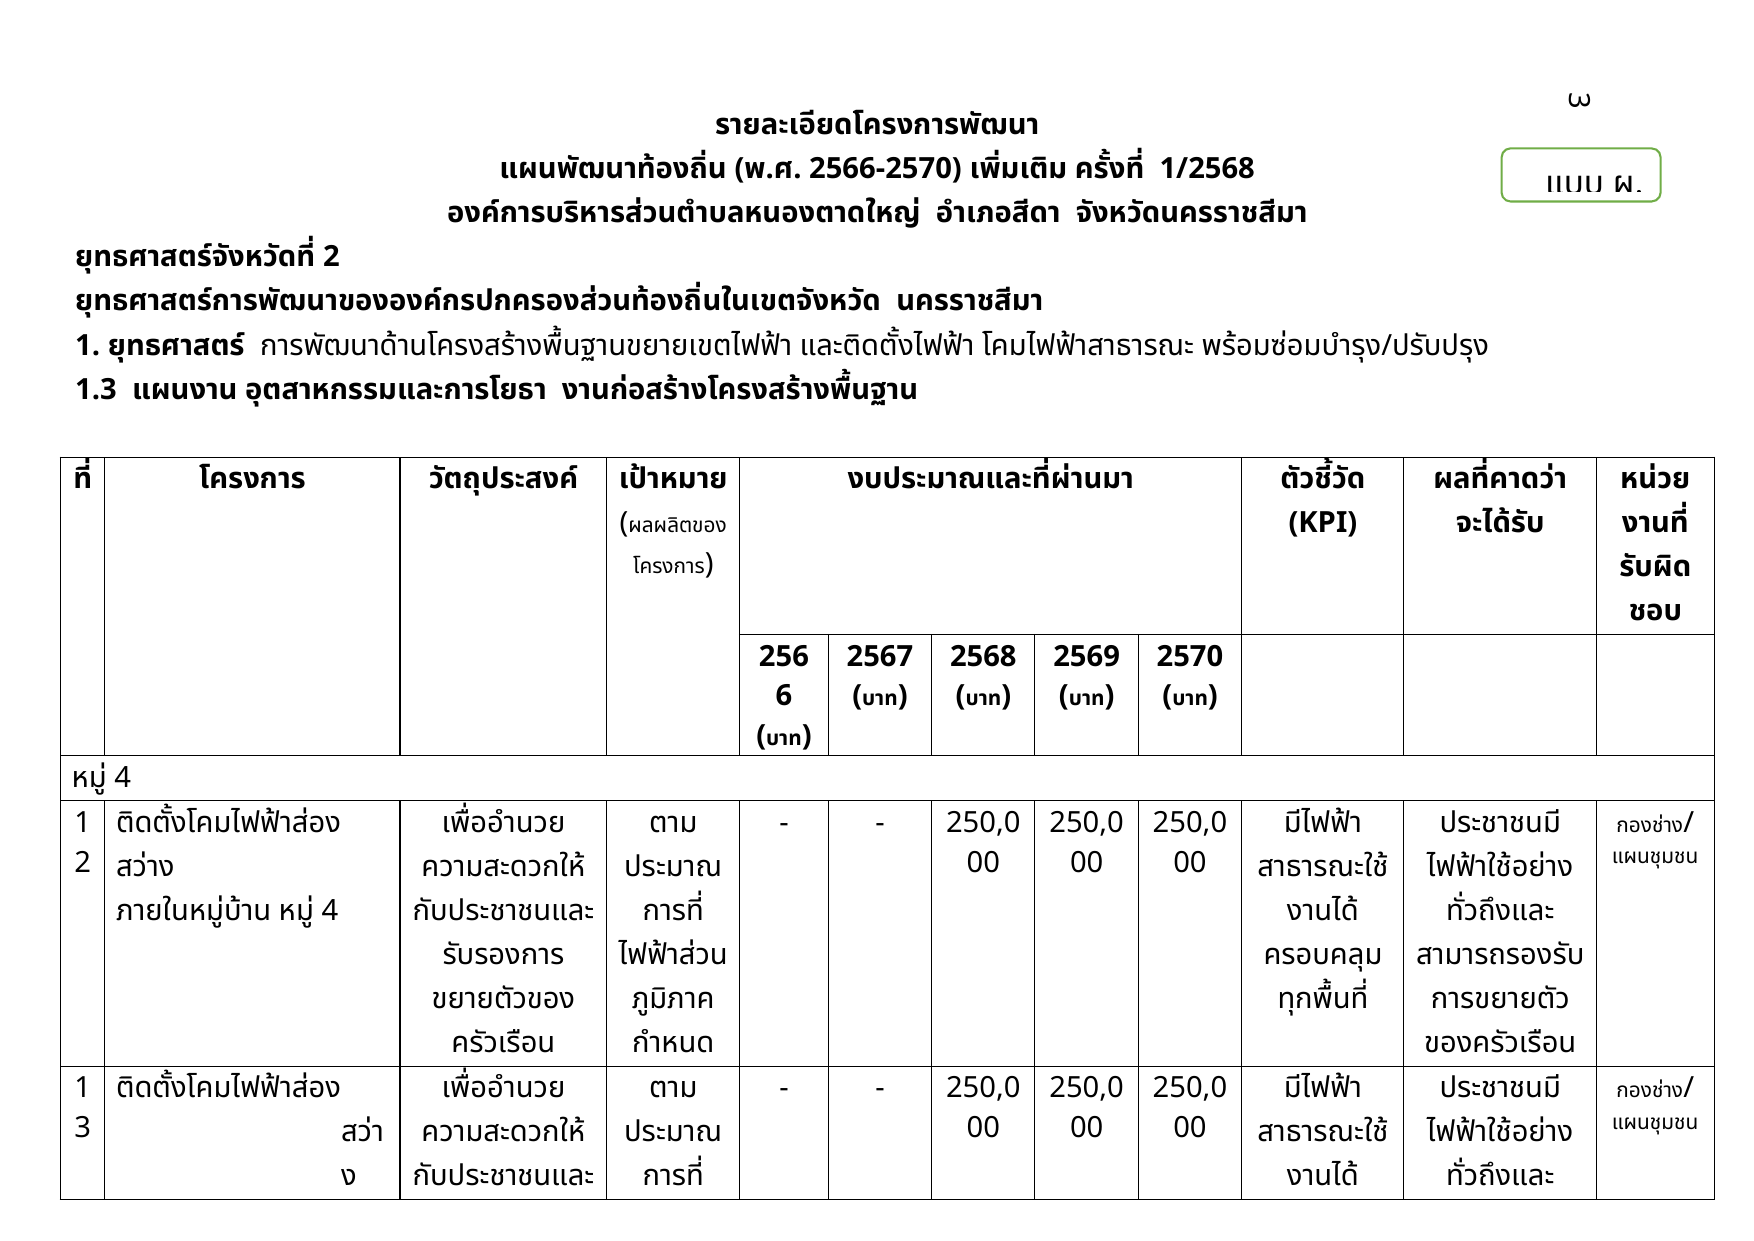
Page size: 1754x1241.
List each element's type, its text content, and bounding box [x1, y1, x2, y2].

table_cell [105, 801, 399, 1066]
text แผนพัฒนาท้องถิ่น (พ.ศ. 2566-2570) เพิ่มเติม ครั้งที่ 1/2568 [75, 147, 1507, 192]
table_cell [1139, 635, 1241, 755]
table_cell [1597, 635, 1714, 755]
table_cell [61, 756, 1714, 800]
text องค์การบริหารส่วนตำบลหนองตาดใหญ่ อำเภอสีดา จังหวัดนครราชสีมา [75, 192, 1679, 236]
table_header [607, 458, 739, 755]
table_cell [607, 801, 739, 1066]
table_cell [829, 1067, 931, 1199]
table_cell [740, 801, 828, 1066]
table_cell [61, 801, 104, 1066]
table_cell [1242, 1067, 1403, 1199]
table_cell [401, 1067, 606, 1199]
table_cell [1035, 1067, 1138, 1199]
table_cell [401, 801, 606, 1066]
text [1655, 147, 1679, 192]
text รายละเอียดโครงการพัฒนา [75, 103, 1679, 147]
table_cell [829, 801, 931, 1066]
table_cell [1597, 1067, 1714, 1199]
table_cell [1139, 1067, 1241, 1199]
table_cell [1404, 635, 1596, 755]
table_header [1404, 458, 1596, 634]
text ยุทธศาสตร์จังหวัดที่ 2 [75, 236, 1679, 280]
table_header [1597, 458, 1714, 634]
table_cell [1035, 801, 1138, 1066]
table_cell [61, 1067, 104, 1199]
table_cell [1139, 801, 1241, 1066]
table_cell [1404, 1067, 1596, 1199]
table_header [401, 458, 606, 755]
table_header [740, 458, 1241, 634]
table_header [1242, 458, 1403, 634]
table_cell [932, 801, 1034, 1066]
text 1. ยุทธศาสตร์ การพัฒนาด้านโครงสร้างพื้นฐานขยายเขตไฟฟ้า และติดตั้งไฟฟ้า โคมไฟฟ้าสาธารณะ พร้อมซ่อมบำรุง/ปรับปรุง [75, 324, 1679, 368]
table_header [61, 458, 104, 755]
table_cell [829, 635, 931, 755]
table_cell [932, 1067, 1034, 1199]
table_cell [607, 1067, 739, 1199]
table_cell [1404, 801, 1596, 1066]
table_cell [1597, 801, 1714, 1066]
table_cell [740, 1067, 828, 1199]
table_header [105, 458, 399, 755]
text ยุทธศาสตร์การพัฒนาขององค์กรปกครองส่วนท้องถิ่นในเขตจังหวัด นครราชสีมา [75, 280, 1679, 324]
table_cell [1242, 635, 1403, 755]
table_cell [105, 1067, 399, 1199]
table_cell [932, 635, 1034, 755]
text 1.3 แผนงาน อุตสาหกรรมและการโยธา งานก่อสร้างโครงสร้างพื้นฐาน [75, 368, 1679, 412]
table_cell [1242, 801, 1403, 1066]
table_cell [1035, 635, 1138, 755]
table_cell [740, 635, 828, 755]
